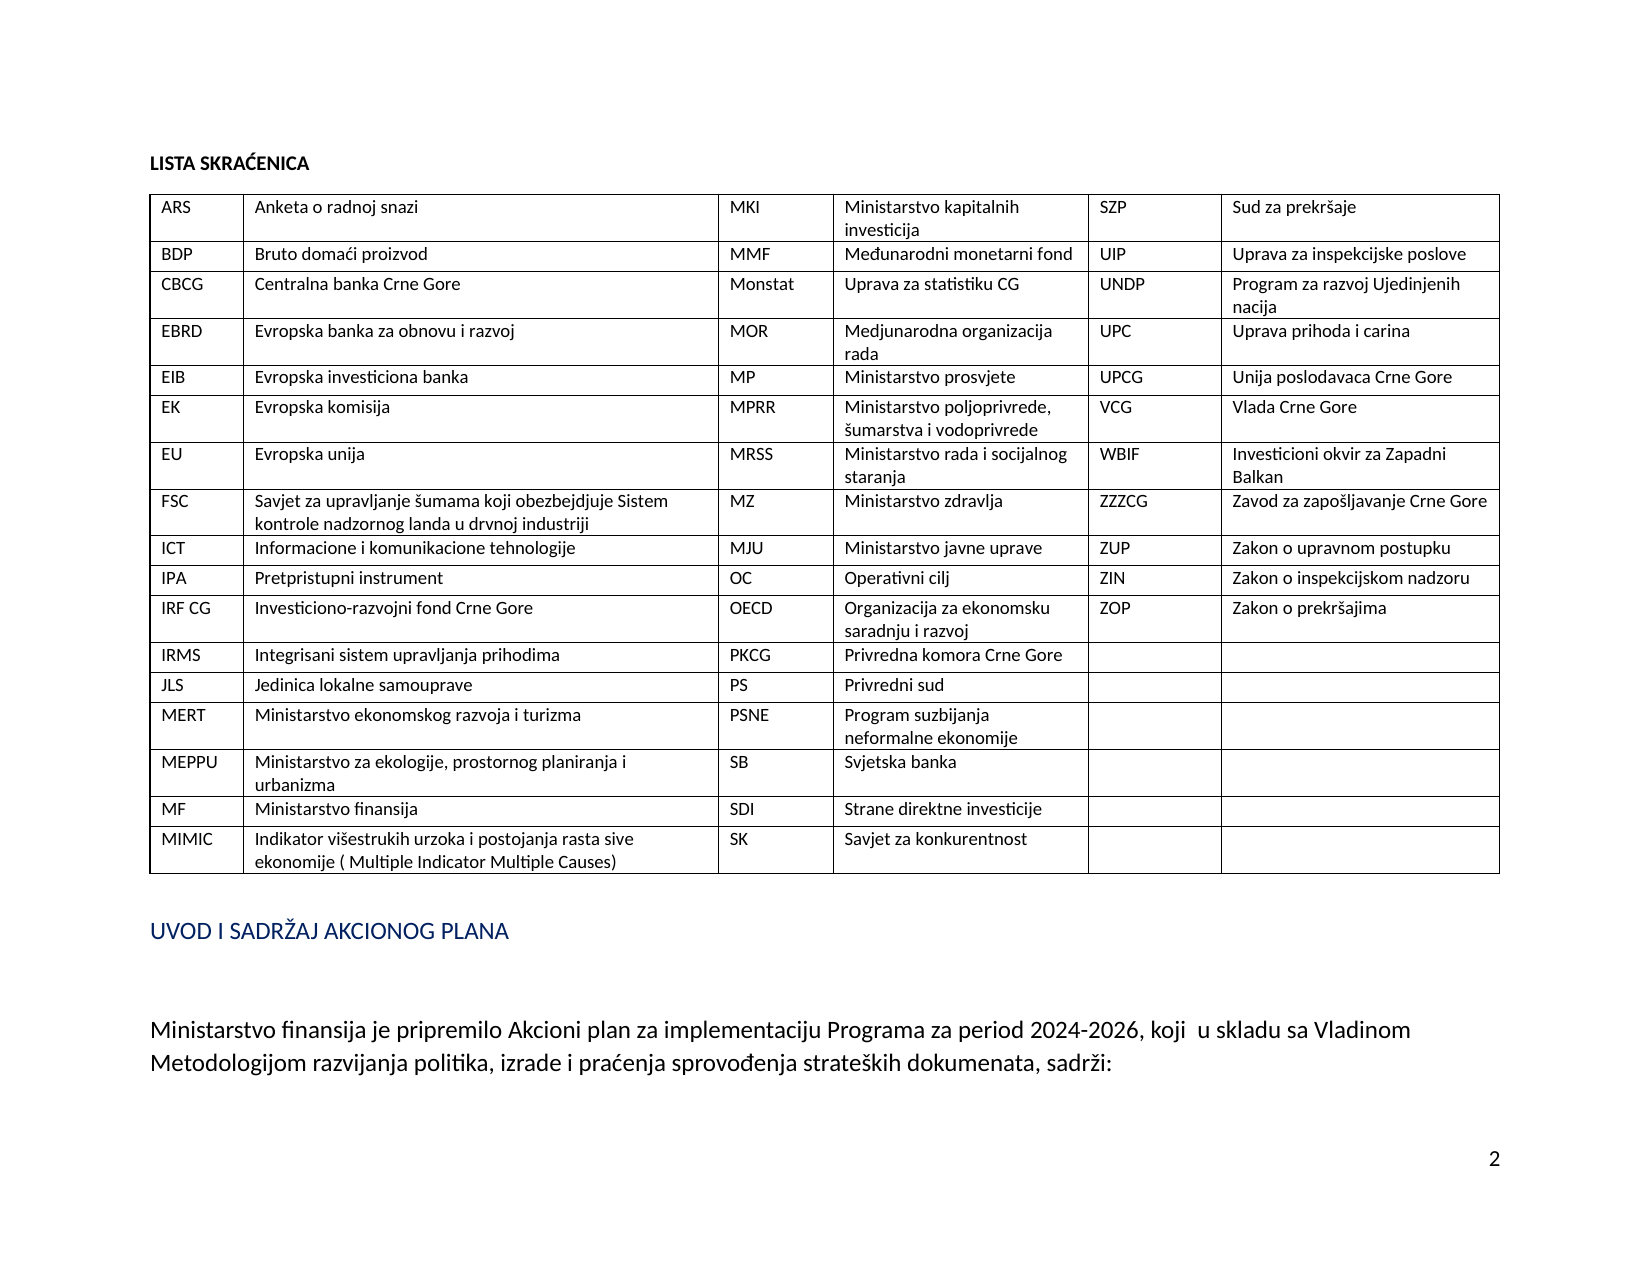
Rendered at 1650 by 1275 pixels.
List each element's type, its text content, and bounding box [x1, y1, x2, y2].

table_header Sud za prekršaje [1222, 195, 1499, 241]
table_cell OECD [719, 596, 833, 642]
table_cell Savjet za upravljanje šumama koji obezbejdjuje Sistem kontrole nadzornog landa u drvnoj industriji [244, 490, 718, 535]
table_cell Organizacija za ekonomsku saradnju i razvoj [834, 596, 1088, 642]
table_cell Centralna banka Crne Gore [244, 272, 718, 318]
table_cell [1222, 827, 1499, 873]
table_cell Međunarodni monetarni fond [834, 242, 1088, 271]
table_cell WBIF [1089, 443, 1221, 488]
text LISTA SKRAĆENICA [150, 150, 1500, 175]
table_cell MZ [719, 490, 833, 535]
table_cell MOR [719, 319, 833, 365]
table_cell MMF [719, 242, 833, 271]
table_cell MF [151, 797, 243, 826]
table_cell IRF CG [151, 596, 243, 642]
table_cell Monstat [719, 272, 833, 318]
table_cell PSNE [719, 703, 833, 749]
table_cell ZIN [1089, 566, 1221, 595]
table_cell IPA [151, 566, 243, 595]
table_cell Zakon o prekršajima [1222, 596, 1499, 642]
table_cell Medjunarodna organizacija rada [834, 319, 1088, 365]
table_cell EBRD [151, 319, 243, 365]
table_cell Investiciono-razvojni fond Crne Gore [244, 596, 718, 642]
text UVOD I SADRŽAJ AKCIONOG PLANA [150, 915, 1500, 946]
table_cell SK [719, 827, 833, 873]
table_cell Vlada Crne Gore [1222, 396, 1499, 442]
table_cell MJU [719, 536, 833, 565]
table_cell [1089, 673, 1221, 702]
table_cell SDI [719, 797, 833, 826]
table_cell MEPPU [151, 750, 243, 796]
table_header Anketa o radnoj snazi [244, 195, 718, 241]
table_cell Ministarstvo poljoprivrede, šumarstva i vodoprivrede [834, 396, 1088, 442]
table_cell FSC [151, 490, 243, 535]
table_cell MP [719, 366, 833, 395]
table_cell Ministarstvo za ekologije, prostornog planiranja i urbanizma [244, 750, 718, 796]
table_cell Uprava za inspekcijske poslove [1222, 242, 1499, 271]
table_cell Zavod za zapošljavanje Crne Gore [1222, 490, 1499, 535]
table_cell MRSS [719, 443, 833, 488]
table_cell ZZZCG [1089, 490, 1221, 535]
table_cell [1222, 643, 1499, 672]
table_cell Ministarstvo javne uprave [834, 536, 1088, 565]
table_cell Privredna komora Crne Gore [834, 643, 1088, 672]
table_cell Zakon o upravnom postupku [1222, 536, 1499, 565]
table_header ARS [151, 195, 243, 241]
table_cell Operativni cilj [834, 566, 1088, 595]
table_cell Informacione i komunikacione tehnologije [244, 536, 718, 565]
table_cell [1089, 643, 1221, 672]
table_cell [1089, 797, 1221, 826]
table_cell Integrisani sistem upravljanja prihodima [244, 643, 718, 672]
table_cell CBCG [151, 272, 243, 318]
table_cell UPCG [1089, 366, 1221, 395]
table_header MKI [719, 195, 833, 241]
table_cell Strane direktne investicije [834, 797, 1088, 826]
table_cell Evropska banka za obnovu i razvoj [244, 319, 718, 365]
table_cell EU [151, 443, 243, 488]
table_header SZP [1089, 195, 1221, 241]
table_cell UIP [1089, 242, 1221, 271]
table_cell IRMS [151, 643, 243, 672]
table_cell Savjet za konkurentnost [834, 827, 1088, 873]
table_cell Evropska komisija [244, 396, 718, 442]
table_cell UNDP [1089, 272, 1221, 318]
table_cell Program za razvoj Ujedinjenih nacija [1222, 272, 1499, 318]
text Ministarstvo finansija je pripremilo Akcioni plan za implementaciju Programa za period 2024-2026, koji u skladu sa Vladinom Metodologijom razvijanja politika, izrade i praćenja sprovođenja strateških dokumenata, sadrži: [150, 1014, 1500, 1078]
table_cell Investicioni okvir za Zapadni Balkan [1222, 443, 1499, 488]
table_cell MPRR [719, 396, 833, 442]
table_header Ministarstvo kapitalnih investicija [834, 195, 1088, 241]
table_cell Uprava za statistiku CG [834, 272, 1088, 318]
table_cell Program suzbijanja neformalne ekonomije [834, 703, 1088, 749]
table_cell OC [719, 566, 833, 595]
table_cell Svjetska banka [834, 750, 1088, 796]
table_cell Uprava prihoda i carina [1222, 319, 1499, 365]
table_cell [1089, 827, 1221, 873]
table_cell Evropska investiciona banka [244, 366, 718, 395]
table_cell MIMIC [151, 827, 243, 873]
table_cell Zakon o inspekcijskom nadzoru [1222, 566, 1499, 595]
table_cell Jedinica lokalne samouprave [244, 673, 718, 702]
table_cell PS [719, 673, 833, 702]
table_cell [1222, 797, 1499, 826]
table_cell EIB [151, 366, 243, 395]
table_cell VCG [1089, 396, 1221, 442]
table_cell Pretpristupni instrument [244, 566, 718, 595]
table_cell Ministarstvo finansija [244, 797, 718, 826]
table_cell UPC [1089, 319, 1221, 365]
table_cell EK [151, 396, 243, 442]
table_cell Indikator višestrukih urzoka i postojanja rasta sive ekonomije ( Multiple Indicator Multiple Causes) [244, 827, 718, 873]
table_cell Ministarstvo ekonomskog razvoja i turizma [244, 703, 718, 749]
table_cell [1089, 703, 1221, 749]
table_cell [1222, 673, 1499, 702]
table_cell JLS [151, 673, 243, 702]
table_cell ZUP [1089, 536, 1221, 565]
table_cell ICT [151, 536, 243, 565]
table_cell Unija poslodavaca Crne Gore [1222, 366, 1499, 395]
table_cell ZOP [1089, 596, 1221, 642]
table_cell [1222, 703, 1499, 749]
table_cell MERT [151, 703, 243, 749]
table_cell BDP [151, 242, 243, 271]
table_cell PKCG [719, 643, 833, 672]
table_cell Privredni sud [834, 673, 1088, 702]
table_cell Bruto domaći proizvod [244, 242, 718, 271]
table_cell Ministarstvo rada i socijalnog staranja [834, 443, 1088, 488]
table_cell Ministarstvo zdravlja [834, 490, 1088, 535]
table_cell Ministarstvo prosvjete [834, 366, 1088, 395]
table_cell SB [719, 750, 833, 796]
table_cell [1089, 750, 1221, 796]
table_cell [1222, 750, 1499, 796]
table_cell Evropska unija [244, 443, 718, 488]
